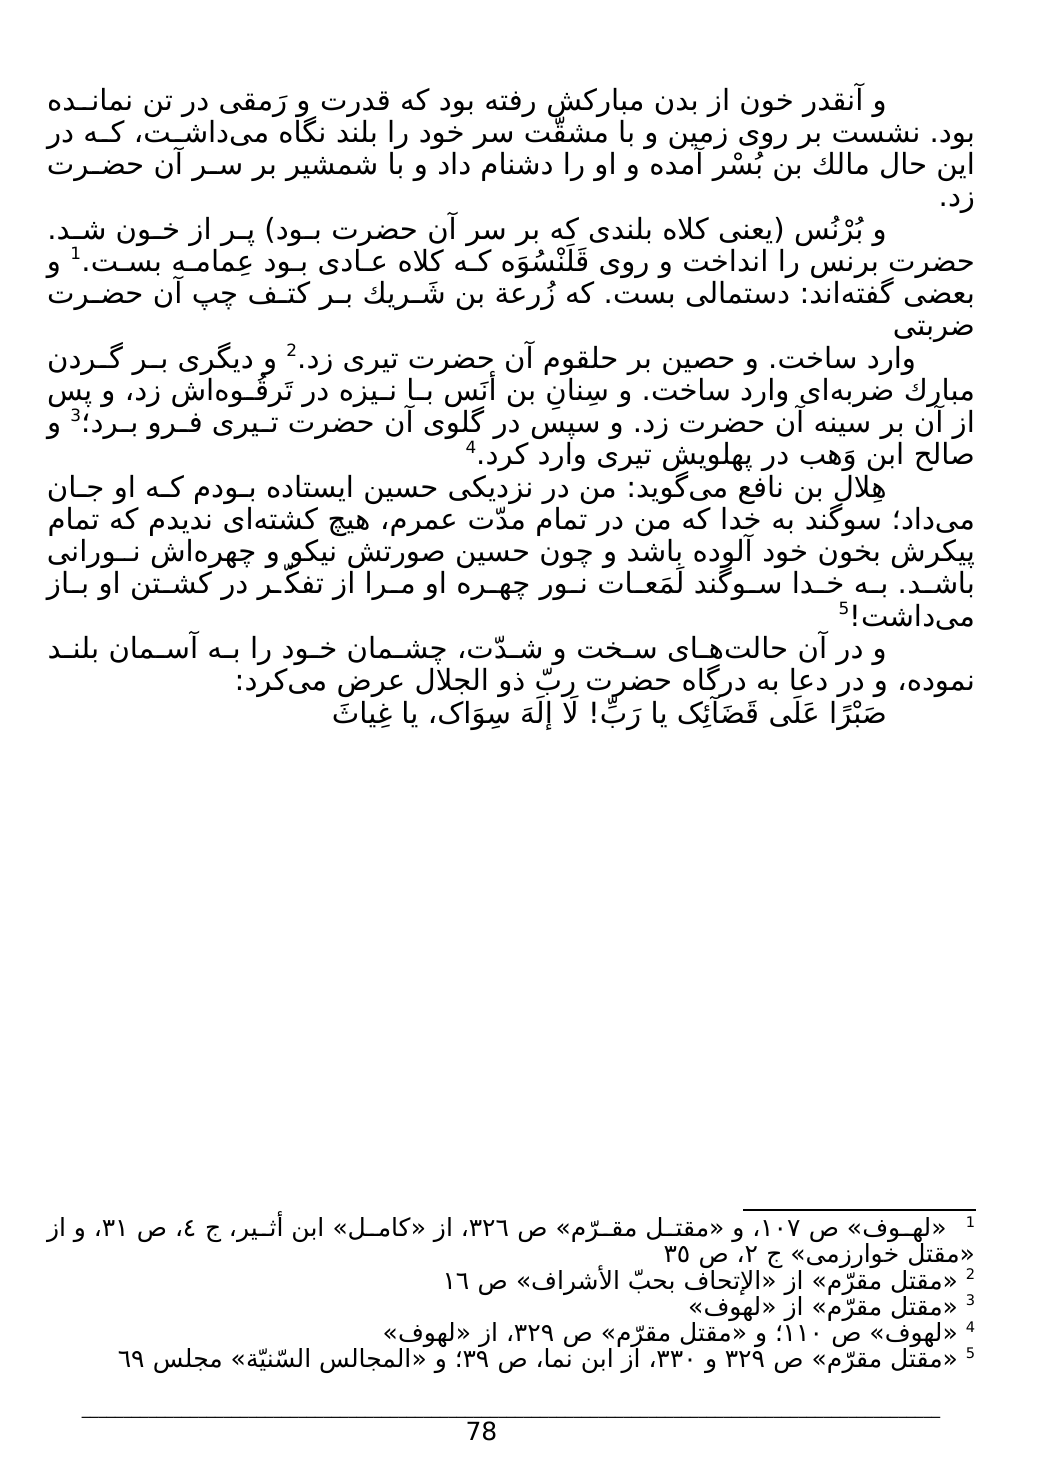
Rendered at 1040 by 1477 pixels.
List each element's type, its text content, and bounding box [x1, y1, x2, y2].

text هِلال بن نافع مى‌گوید: من در نزدیكى حسین ایستاده بودم كه او جان مى‌داد؛ سوگند به خدا كه من در تمام مدّت عمرم، هیچ كشته‌اى ندیدم كه تمام پیكرش بخون خود آلوده باشد و چون حسین صورتش نیكو و چهره‌اش نورانى باشد. به خدا سوگند لَمَعات نور چهره او مرا از تفكّر در كشتن او باز مى‌داشت! [47, 472, 975, 633]
text و در آن حالت‌هاى سخت و شدّت، چشمان خود را به آسمان بلند نموده، و در دعا به درگاه حضرت ربّ ذو الجلال عرض مى‌كرد: [47, 633, 975, 697]
text و بُرْنُس (یعنى كلاه بلندى كه بر سر آن حضرت بود) پر از خون شد. حضرت برنس را انداخت و روى قَلَنْسُوَه كه كلاه عادى بود عِمامه بست. و بعضى گفته‌اند: دستمالى بست. كه زُرعة بن شَریك بر كتف چپ آن حضرت ضربتى‌ [47, 213, 975, 342]
text و آنقدر خون از بدن مباركش رفته بود كه قدرت و رَمقى در تن نمانده بود. نشست بر روى زمین و با مشقّت سر خود را بلند نگاه مى‌داشت، كه در این حال مالك بن بُسْر آمده و او را دشنام داد و با شمشیر بر سر آن حضرت زد. [47, 84, 975, 213]
text صَبْرًا عَلَى قَضَآئِک یا رَبِّ! لَا إلَهَ سِوَاک، یا غِیاثَ‌ [47, 697, 975, 729]
text وارد ساخت. و حصین بر حلقوم آن حضرت تیرى زد. و دیگرى بر گردن مبارك ضربه‌اى وارد ساخت. و سِنانِ بن أنَس با نیزه در تَرقُوه‌اش زد، و پس از آن بر سینه آن حضرت زد. و سپس در گلوى آن حضرت تیرى فرو برد؛ و صالح ابن وَهب در پهلویش تیرى وارد كرد. [47, 342, 975, 472]
